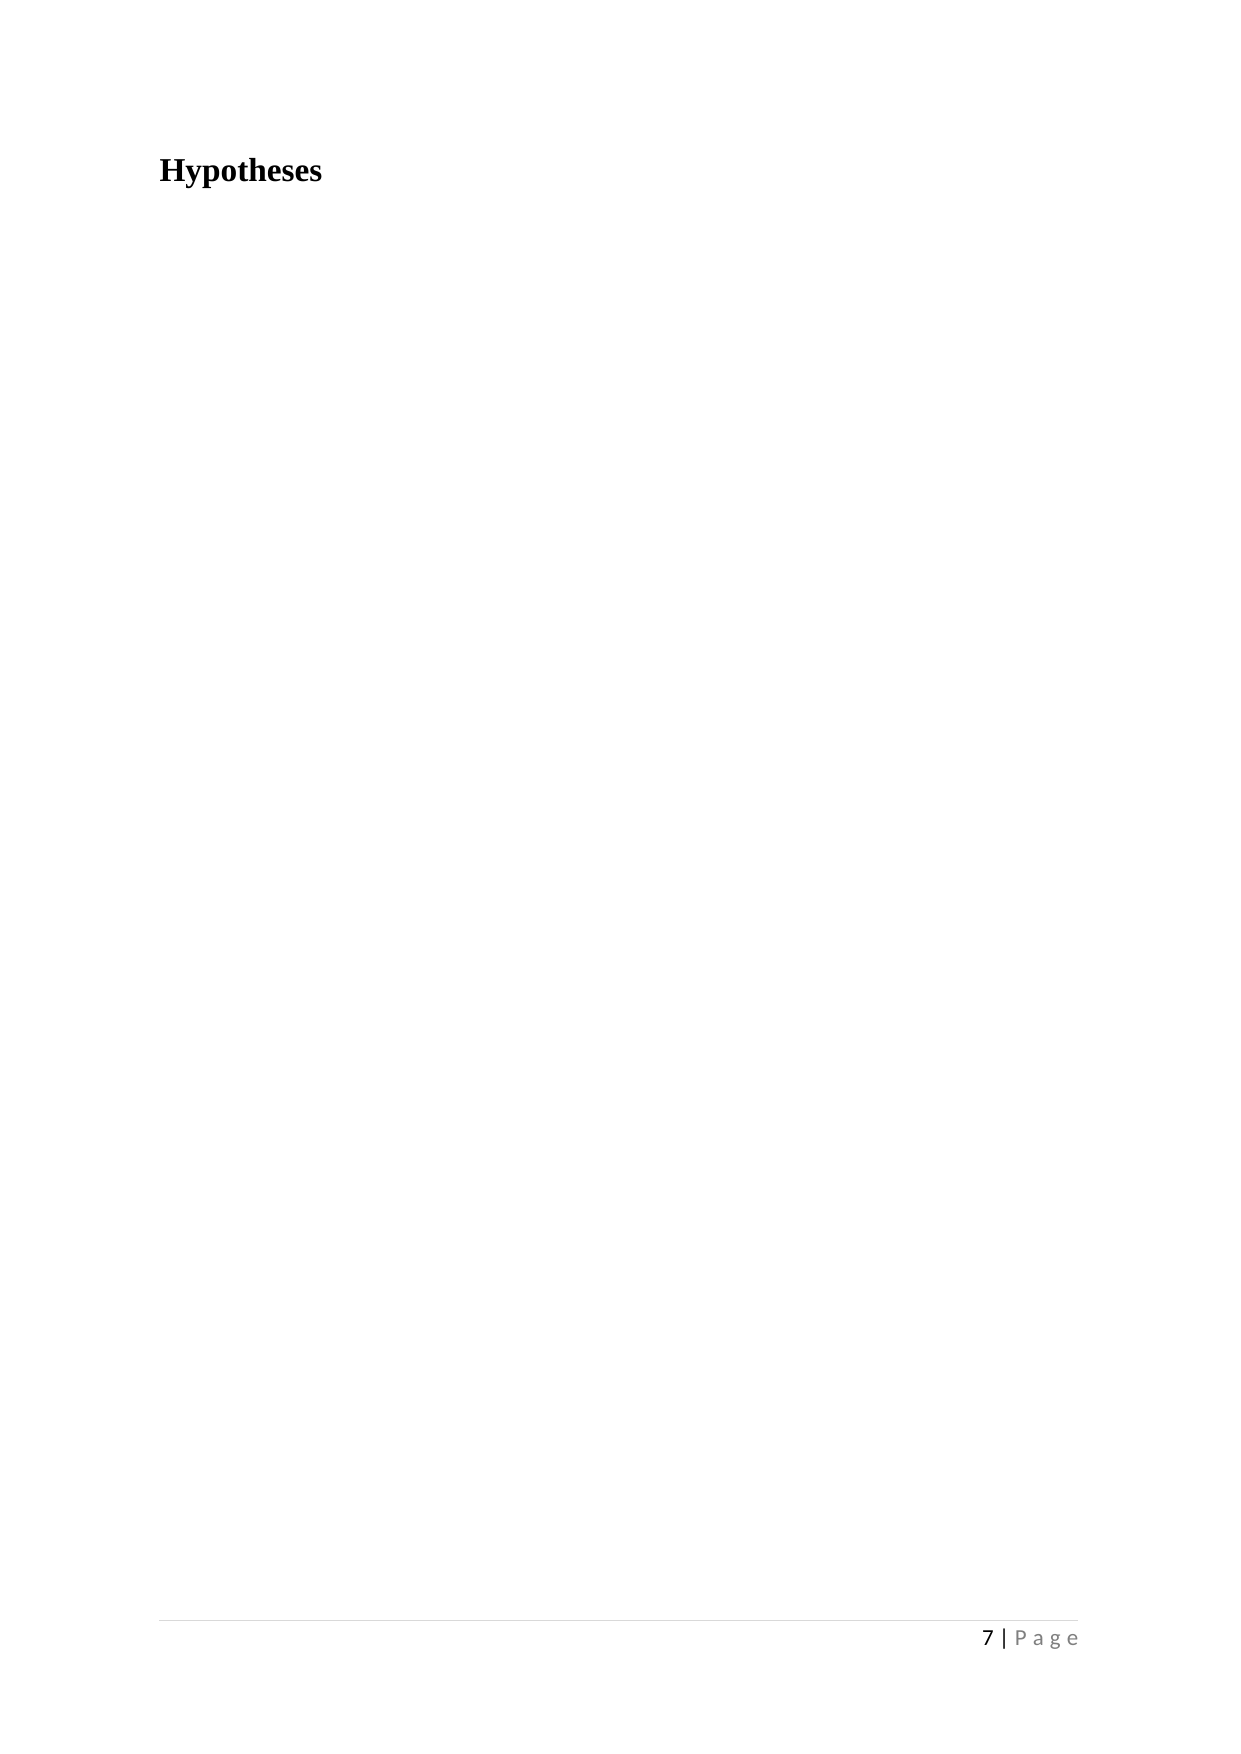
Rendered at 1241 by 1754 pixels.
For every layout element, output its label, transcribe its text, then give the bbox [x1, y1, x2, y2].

text Hypotheses [159, 150, 1078, 188]
